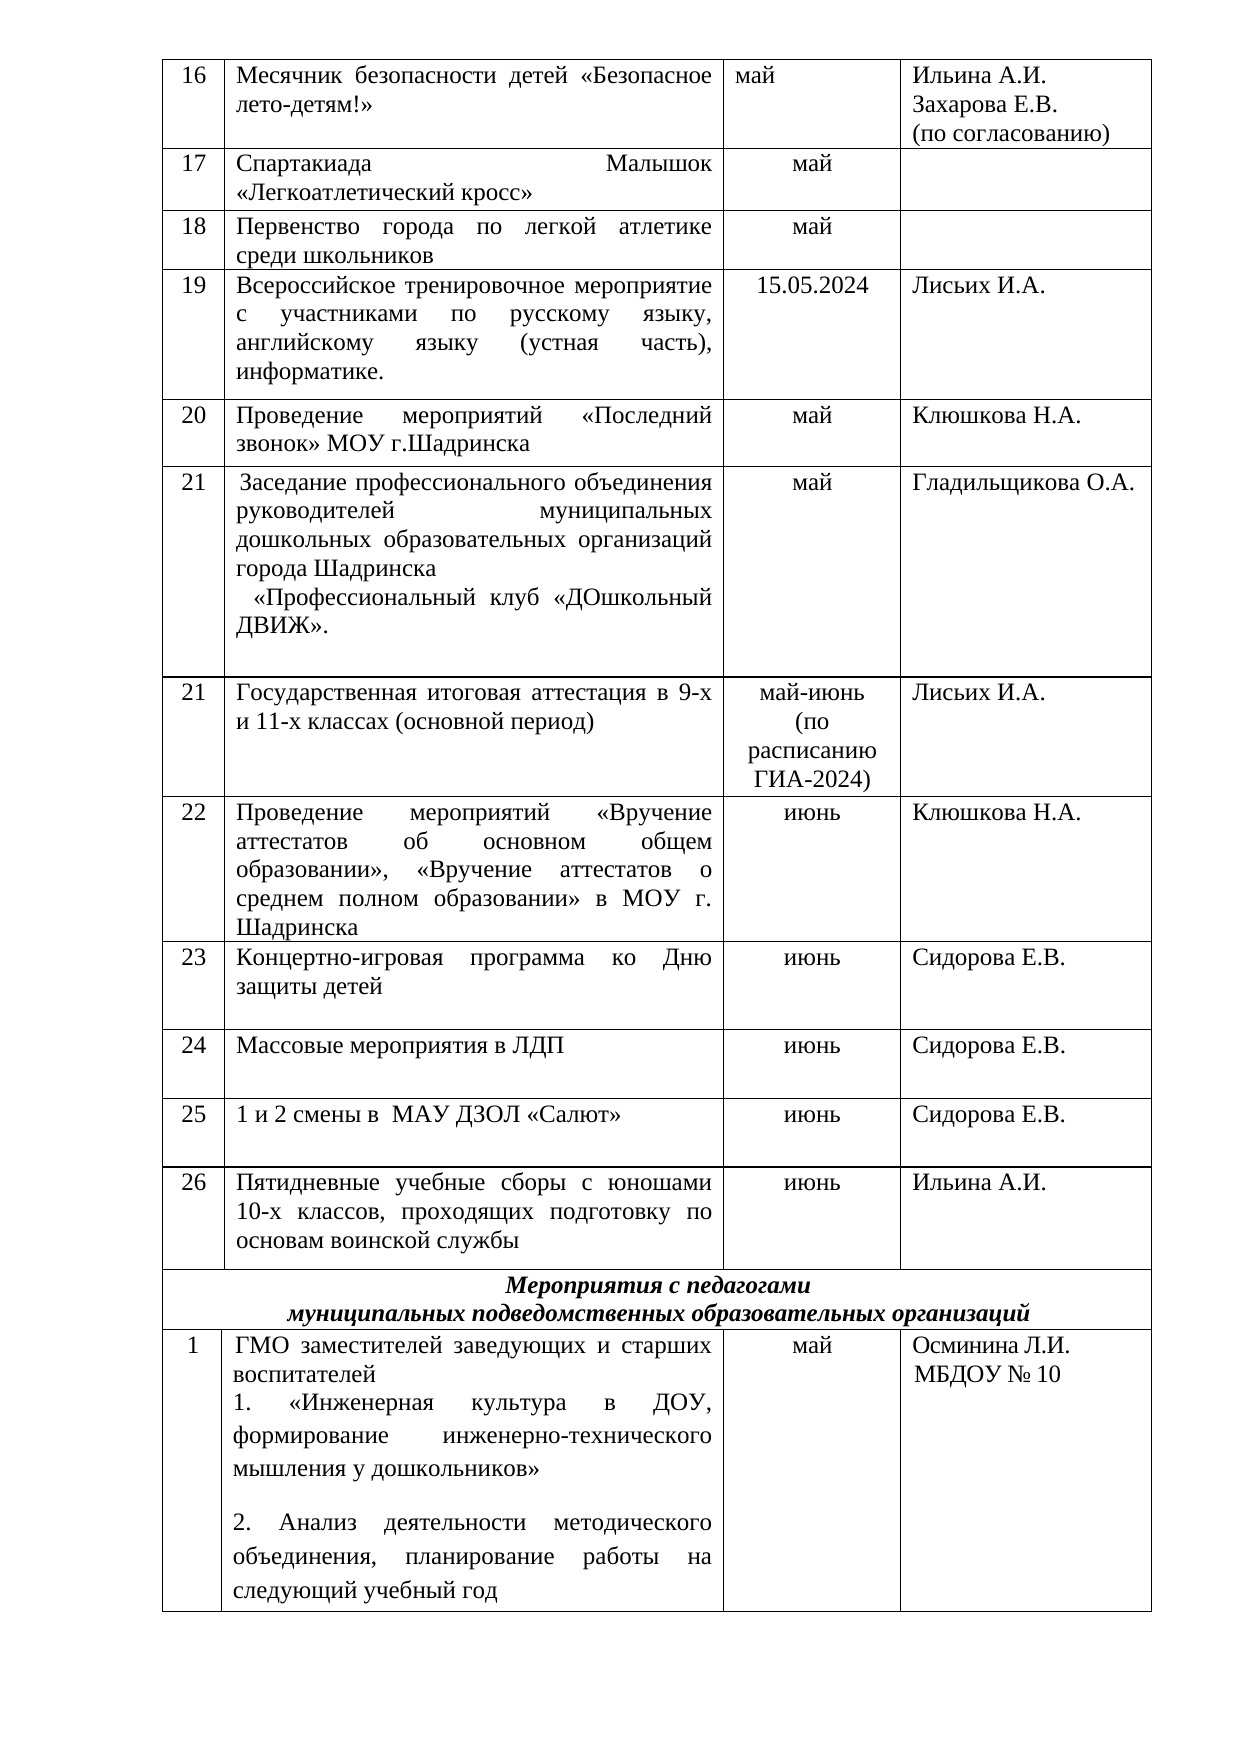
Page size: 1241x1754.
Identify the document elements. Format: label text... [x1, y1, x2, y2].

table_cell Гладильщикова О.А. [901, 467, 1151, 676]
table_cell Ильина А.И. [901, 1168, 1151, 1269]
table_cell 21 [163, 467, 224, 676]
table_cell 15.05.2024 [724, 270, 900, 399]
table_cell Спартакиада Малышок «Легкоатлетический кросс» [225, 149, 723, 210]
table_cell май-июнь (по расписанию ГИА-2024) [724, 678, 900, 796]
table_cell 17 [163, 149, 224, 210]
table_cell июнь [724, 797, 900, 941]
table_cell Первенство города по легкой атлетике среди школьников [225, 211, 723, 269]
table_cell май [724, 211, 900, 269]
table_cell Лисьих И.А. [901, 270, 1151, 399]
table_cell Пятидневные учебные сборы с юношами 10-х классов, проходящих подготовку по основам воинской службы [225, 1168, 723, 1269]
table_cell май [724, 149, 900, 210]
table_cell Государственная итоговая аттестация в 9-х и 11-х классах (основной период) [225, 678, 723, 796]
table_cell Всероссийское тренировочное мероприятие с участниками по русскому языку, английскому языку (устная часть), информатике. [225, 270, 723, 399]
table_cell Сидорова Е.В. [901, 1099, 1151, 1166]
table_cell Сидорова Е.В. [901, 942, 1151, 1029]
table_cell [901, 149, 1151, 210]
table_cell Мероприятия с педагогами муниципальных подведомственных образовательных организаций [163, 1270, 1151, 1329]
table_cell июнь [724, 1168, 900, 1269]
table_cell 1 [163, 1330, 221, 1611]
table_cell июнь [724, 942, 900, 1029]
table_cell июнь [724, 1099, 900, 1166]
table_cell Лисьих И.А. [901, 678, 1151, 796]
table_cell 24 [163, 1030, 224, 1098]
table_cell 19 [163, 270, 224, 399]
table_cell июнь [724, 1030, 900, 1098]
table_cell 20 [163, 400, 224, 466]
table_cell 23 [163, 942, 224, 1029]
table_cell Сидорова Е.В. [901, 1030, 1151, 1098]
table_cell 26 [163, 1168, 224, 1269]
table_cell май [724, 1330, 900, 1611]
table_cell Осминина Л.И. МБДОУ № 10 [901, 1330, 1151, 1611]
table_cell [901, 211, 1151, 269]
table_cell Проведение мероприятий «Вручение аттестатов об основном общем образовании», «Вручение аттестатов о среднем полном образовании» в МОУ г. Шадринска [225, 797, 723, 941]
table_cell Клюшкова Н.А. [901, 400, 1151, 466]
table_cell май [724, 60, 900, 147]
table_cell 21 [163, 678, 224, 796]
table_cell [901, 60, 1151, 147]
table_cell 16 [163, 60, 224, 147]
table_cell 22 [163, 797, 224, 941]
table_cell 1 и 2 смены в МАУ ДЗОЛ «Салют» [225, 1099, 723, 1166]
table_cell Массовые мероприятия в ЛДП [225, 1030, 723, 1098]
table_cell май [724, 400, 900, 466]
table_cell ГМО заместителей заведующих и старших воспитателей 1. «Инженерная культура в ДОУ, формирование инженерно-технического мышления у дошкольников» 2. Анализ деятельности методического объединения, планирование работы на следующий учебный год учебный год» [222, 1330, 723, 1611]
table_cell май [724, 467, 900, 676]
table_cell Заседание профессионального объединения руководителей муниципальных дошкольных образовательных организаций города Шадринска «Профессиональный клуб «ДОшкольный ДВИЖ». [225, 467, 723, 676]
table_cell Месячник безопасности детей «Безопасное лето-детям!» [225, 60, 723, 147]
table_cell Клюшкова Н.А. [901, 797, 1151, 941]
table_cell Концертно-игровая программа ко Дню защиты детей [225, 942, 723, 1029]
table_cell Проведение мероприятий «Последний звонок» МОУ г.Шадринска [225, 400, 723, 466]
table_cell 18 [163, 211, 224, 269]
table_cell 25 [163, 1099, 224, 1166]
